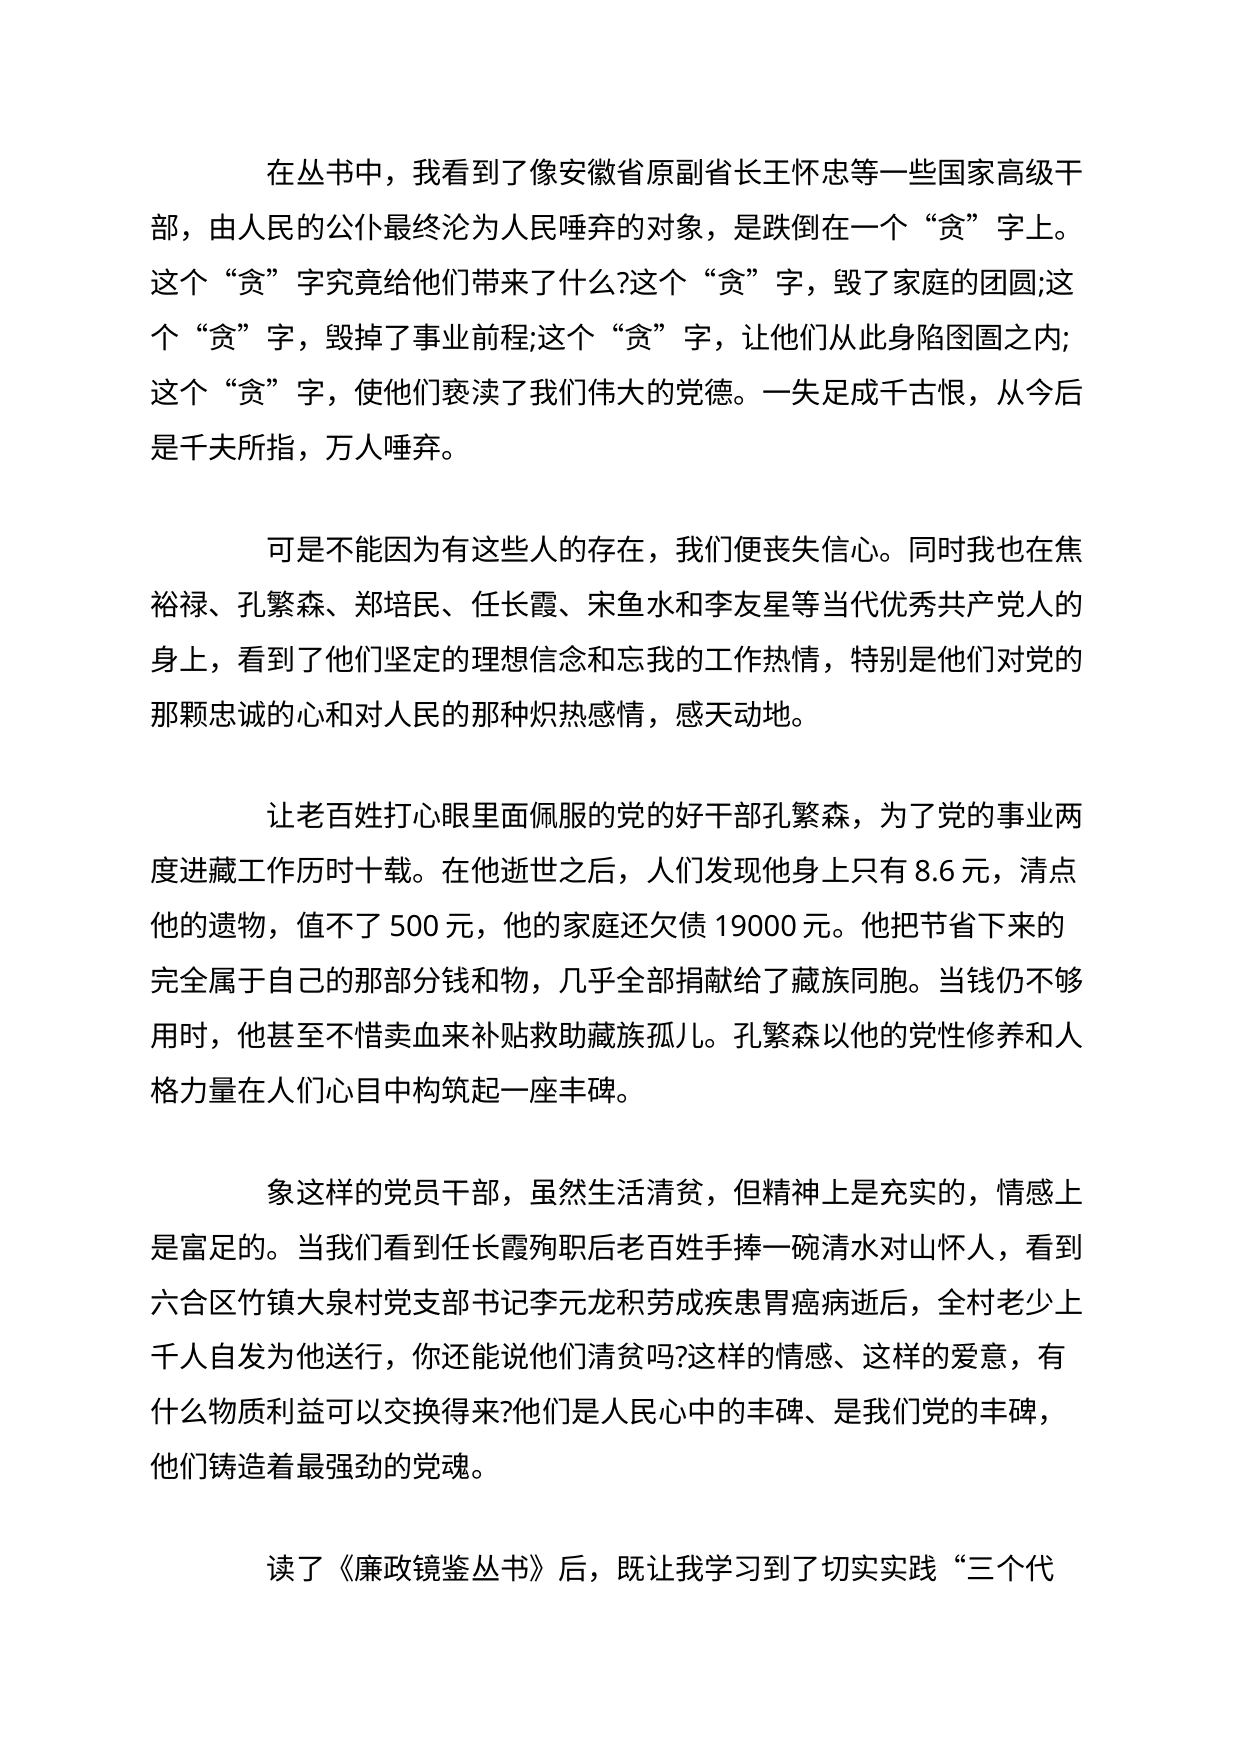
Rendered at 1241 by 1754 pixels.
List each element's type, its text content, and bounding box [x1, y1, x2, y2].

text 象这样的党员干部，虽然生活清贫，但精神上是充实的，情感上是富足的。当我们看到任长霞殉职后老百姓手捧一碗清水对山怀人，看到六合区竹镇大泉村党支部书记李元龙积劳成疾患胃癌病逝后，全村老少上千人自发为他送行，你还能说他们清贫吗?这样的情感、这样的爱意，有什么物质利益可以交换得来?他们是人民心中的丰碑、是我们党的丰碑，他们铸造着最强劲的党魂。 [150, 1169, 1090, 1486]
text 让老百姓打心眼里面佩服的党的好干部孔繁森，为了党的事业两度进藏工作历时十载。在他逝世之后，人们发现他身上只有8.6元，清点他的遗物，值不了500元，他的家庭还欠债19000元。他把节省下来的完全属于自己的那部分钱和物，几乎全部捐献给了藏族同胞。当钱仍不够用时，他甚至不惜卖血来补贴救助藏族孤儿。孔繁森以他的党性修养和人格力量在人们心目中构筑起一座丰碑。 [150, 793, 1090, 1110]
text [150, 1546, 1090, 1588]
text 可是不能因为有这些人的存在，我们便丧失信心。同时我也在焦裕禄、孔繁森、郑培民、任长霞、宋鱼水和李友星等当代优秀共产党人的身上，看到了他们坚定的理想信念和忘我的工作热情，特别是他们对党的那颗忠诚的心和对人民的那种炽热感情，感天动地。 [150, 526, 1090, 733]
text 在丛书中，我看到了像安徽省原副省长王怀忠等一些国家高级干部，由人民的公仆最终沦为人民唾弃的对象，是跌倒在一个“贪”字上。这个“贪”字究竟给他们带来了什么?这个“贪”字，毁了家庭的团圆;这个“贪”字，毁掉了事业前程;这个“贪”字，让他们从此身陷囹圄之内;这个“贪”字，使他们亵渎了我们伟大的党德。一失足成千古恨，从今后是千夫所指，万人唾弃。 [150, 150, 1090, 467]
